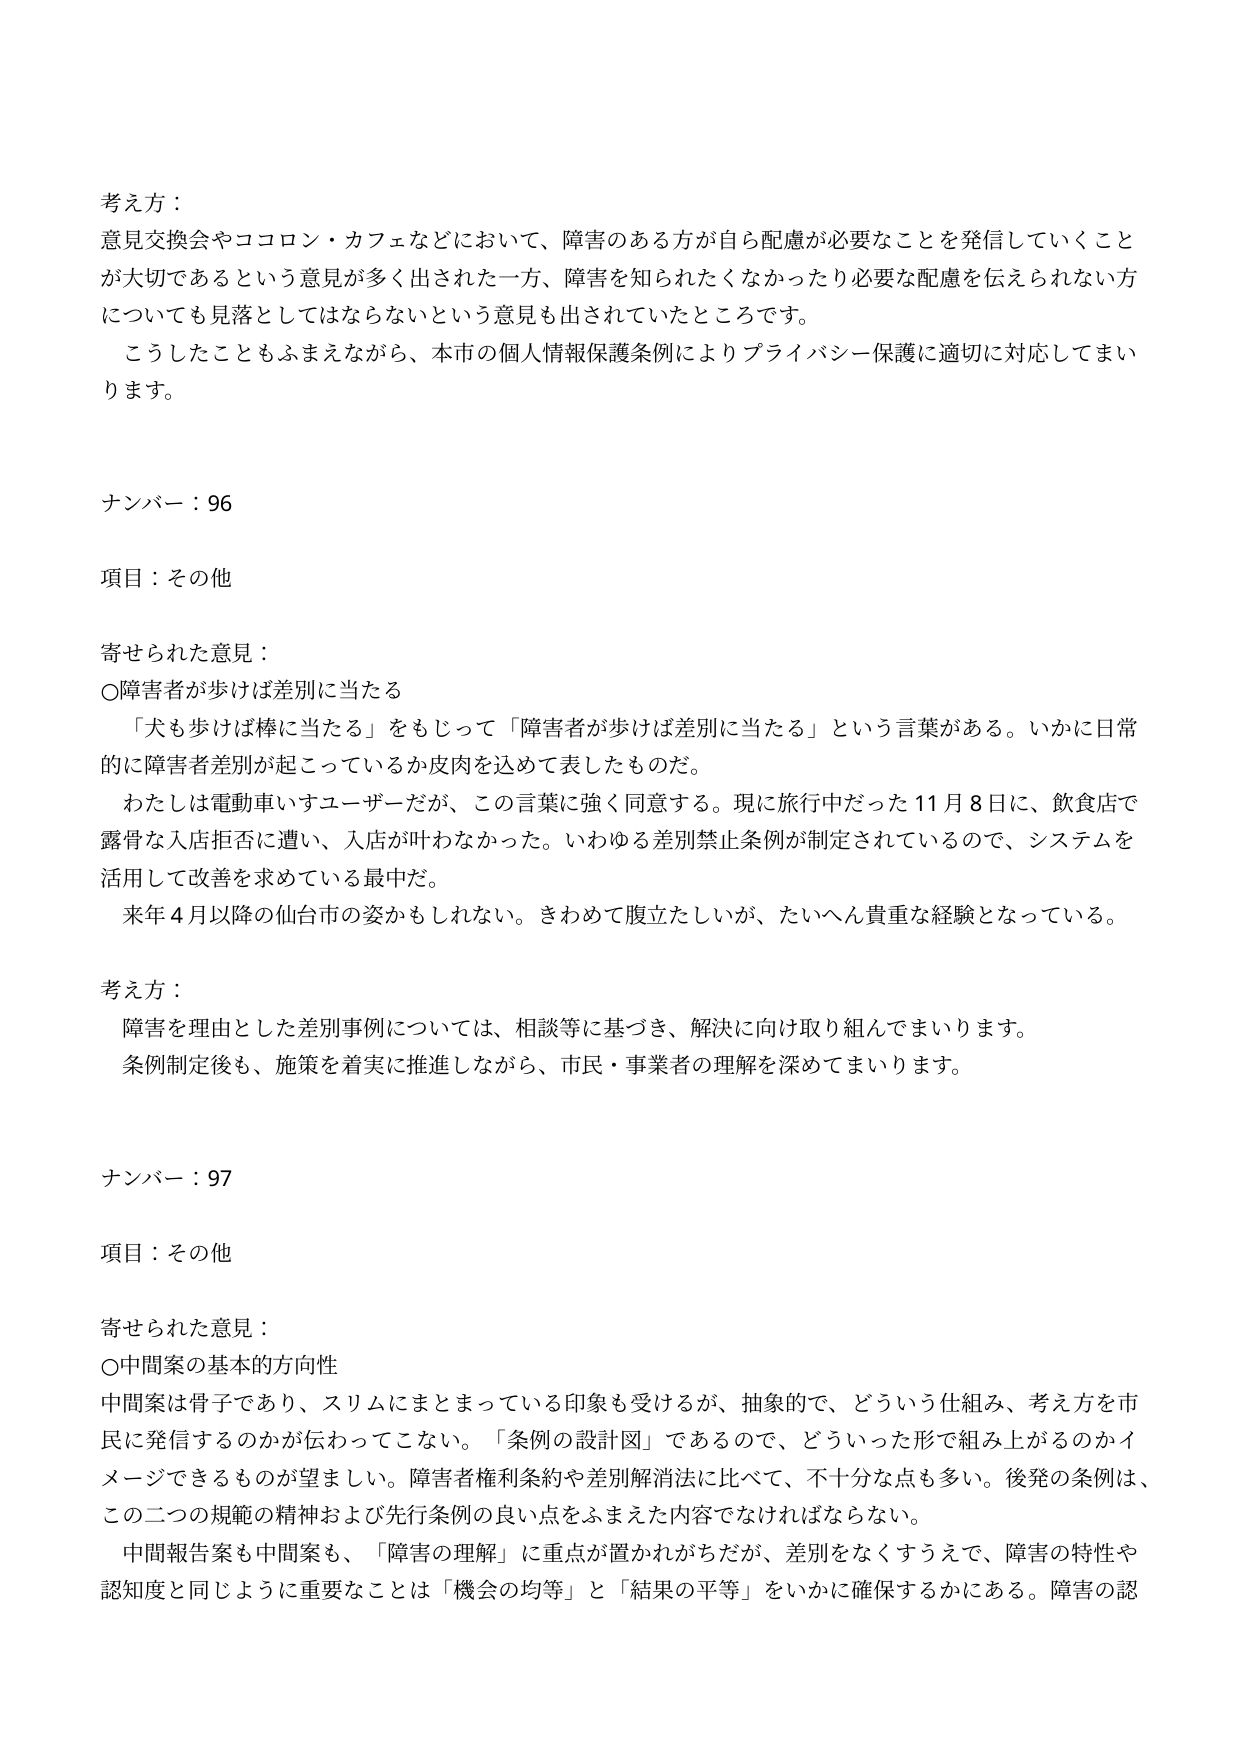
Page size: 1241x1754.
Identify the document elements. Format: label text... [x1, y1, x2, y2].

text 寄せられた意見： [100, 1308, 1140, 1346]
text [100, 1533, 1140, 1608]
text わたしは電動車いすユーザーだが、この言葉に強く同意する。現に旅行中だった11月8日に、飲食店で露骨な入店拒否に遭い、入店が叶わなかった。いわゆる差別禁止条例が制定されているので、システムを活用して改善を求めている最中だ。 [100, 783, 1140, 896]
text 考え方： [100, 971, 1140, 1008]
text 中間案は骨子であり、スリムにまとまっている印象も受けるが、抽象的で、どういう仕組み、考え方を市民に発信するのかが伝わってこない。「条例の設計図」であるので、どういった形で組み上がるのかイメージできるものが望ましい。障害者権利条約や差別解消法に比べて、不十分な点も多い。後発の条例は、この二つの規範の精神および先行条例の良い点をふまえた内容でなければならない。 [100, 1383, 1140, 1533]
text ナンバー：96 [100, 483, 1140, 521]
text 項目：その他 [100, 558, 1140, 596]
text 考え方： [100, 183, 1140, 221]
text 意見交換会やココロン・カフェなどにおいて、障害のある方が自ら配慮が必要なことを発信していくことが大切であるという意見が多く出された一方、障害を知られたくなかったり必要な配慮を伝えられない方についても見落としてはならないという意見も出されていたところです。 [100, 221, 1140, 333]
text 障害を理由とした差別事例については、相談等に基づき、解決に向け取り組んでまいります。 [100, 1008, 1140, 1046]
text ○中間案の基本的方向性 [100, 1346, 1140, 1383]
text ナンバー：97 [100, 1158, 1140, 1196]
text こうしたこともふまえながら、本市の個人情報保護条例によりプライバシー保護に適切に対応してまいります。 [100, 333, 1140, 408]
text ○障害者が歩けば差別に当たる [100, 671, 1140, 708]
text 条例制定後も、施策を着実に推進しながら、市民・事業者の理解を深めてまいります。 [100, 1046, 1140, 1083]
text 項目：その他 [100, 1233, 1140, 1271]
text 寄せられた意見： [100, 633, 1140, 671]
text 来年4月以降の仙台市の姿かもしれない。きわめて腹立たしいが、たいへん貴重な経験となっている。 [100, 896, 1140, 933]
text 「犬も歩けば棒に当たる」をもじって「障害者が歩けば差別に当たる」という言葉がある。いかに日常的に障害者差別が起こっているか皮肉を込めて表したものだ。 [100, 708, 1140, 783]
